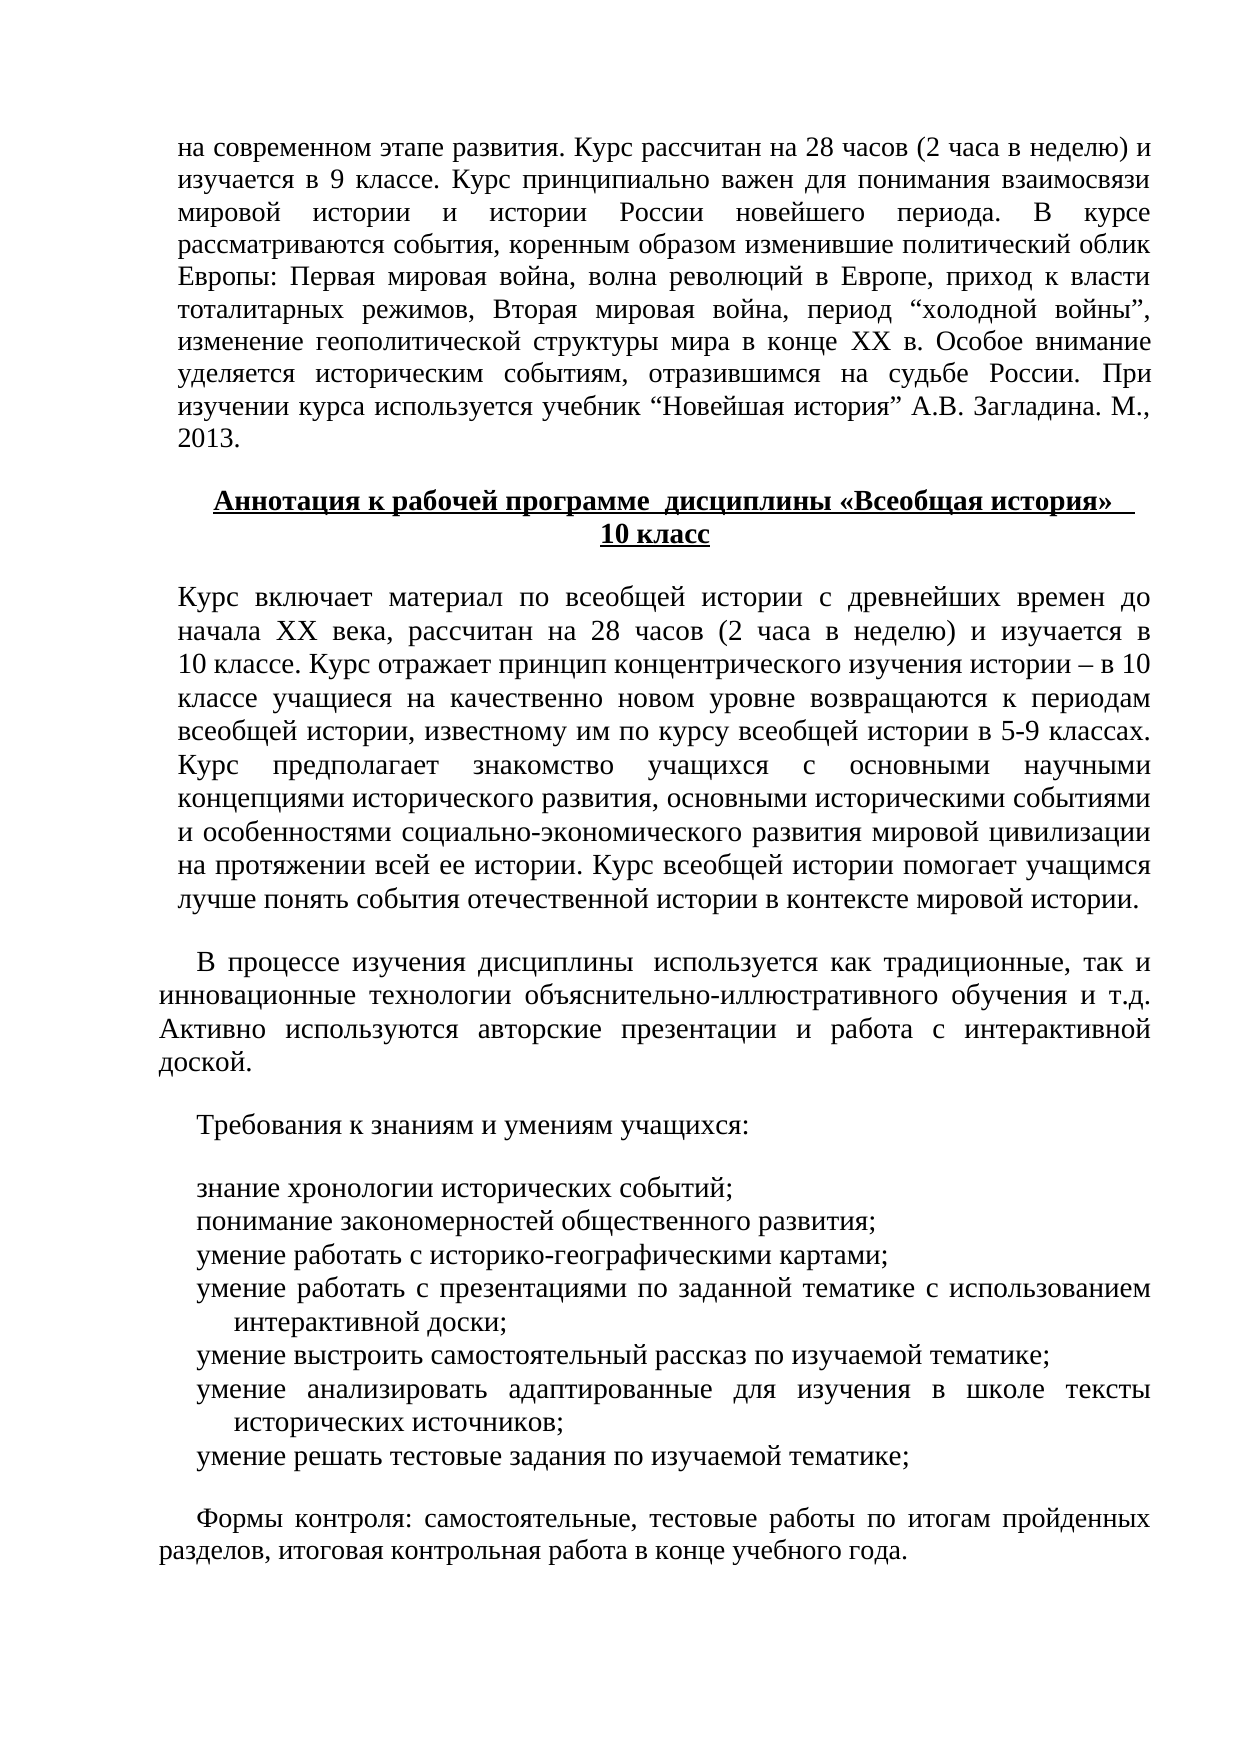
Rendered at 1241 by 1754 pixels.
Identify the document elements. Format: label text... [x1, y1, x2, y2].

text Требования к знаниям и умениям учащихся: [158, 1107, 1152, 1141]
text умение решать тестовые задания по изучаемой тематике; [196, 1438, 1152, 1472]
text Формы контроля: самостоятельные, тестовые работы по итогам пройденных разделов, итоговая контрольная работа в конце учебного года. [158, 1501, 1152, 1566]
text знание хронологии исторических событий; [196, 1170, 1152, 1203]
text В процессе изучения дисциплины используется как традиционные, так и инновационные технологии объяснительно-иллюстративного обучения и т.д. Активно используются авторские презентации и работа с интерактивной доской. [158, 944, 1152, 1078]
text Аннотация к рабочей программе дисциплины «Всеобщая история» 10 класс [158, 483, 1152, 550]
text умение анализировать адаптированные для изучения в школе тексты исторических источников; [196, 1371, 1152, 1438]
text Курс включает материал по всеобщей истории с древнейших времен до начала XX века, рассчитан на 28 часов (2 часа в неделю) и изучается в 10 классе. Курс отражает принцип концентрического изучения истории – в 10 классе учащиеся на качественно новом уровне возвращаются к периодам всеобщей истории, известному им по курсу всеобщей истории в 5-9 классах. Курс предполагает знакомство учащихся с основными научными концепциями исторического развития, основными историческими событиями и особенностями социально-экономического развития мировой цивилизации на протяжении всей ее истории. Курс всеобщей истории помогает учащимся лучше понять события отечественной истории в контексте мировой истории. [177, 579, 1152, 914]
text понимание закономерностей общественного развития; [196, 1203, 1152, 1237]
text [177, 130, 1152, 454]
text умение работать с презентациями по заданной тематике с использованием интерактивной доски; [196, 1270, 1152, 1337]
text умение работать с историко-географическими картами; [196, 1237, 1152, 1270]
text умение выстроить самостоятельный рассказ по изучаемой тематике; [196, 1337, 1152, 1371]
